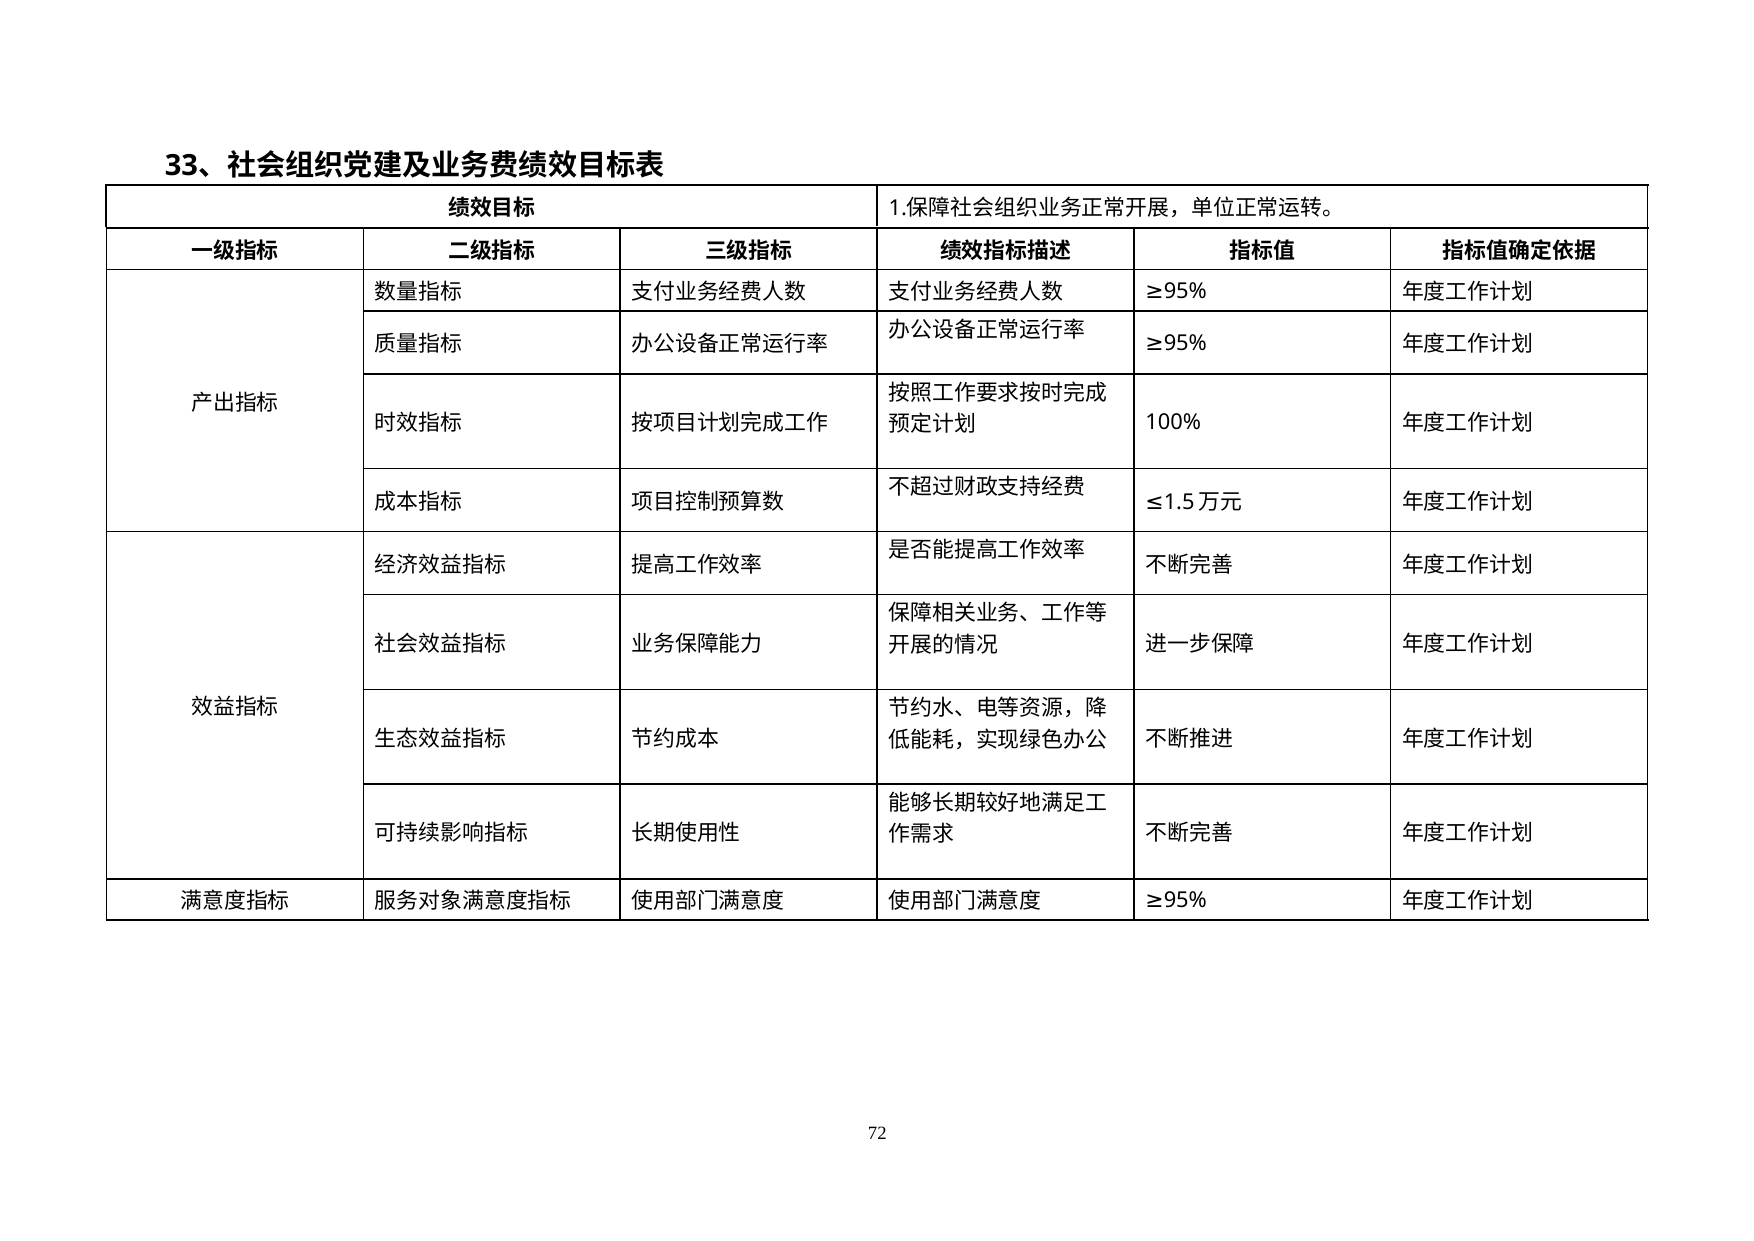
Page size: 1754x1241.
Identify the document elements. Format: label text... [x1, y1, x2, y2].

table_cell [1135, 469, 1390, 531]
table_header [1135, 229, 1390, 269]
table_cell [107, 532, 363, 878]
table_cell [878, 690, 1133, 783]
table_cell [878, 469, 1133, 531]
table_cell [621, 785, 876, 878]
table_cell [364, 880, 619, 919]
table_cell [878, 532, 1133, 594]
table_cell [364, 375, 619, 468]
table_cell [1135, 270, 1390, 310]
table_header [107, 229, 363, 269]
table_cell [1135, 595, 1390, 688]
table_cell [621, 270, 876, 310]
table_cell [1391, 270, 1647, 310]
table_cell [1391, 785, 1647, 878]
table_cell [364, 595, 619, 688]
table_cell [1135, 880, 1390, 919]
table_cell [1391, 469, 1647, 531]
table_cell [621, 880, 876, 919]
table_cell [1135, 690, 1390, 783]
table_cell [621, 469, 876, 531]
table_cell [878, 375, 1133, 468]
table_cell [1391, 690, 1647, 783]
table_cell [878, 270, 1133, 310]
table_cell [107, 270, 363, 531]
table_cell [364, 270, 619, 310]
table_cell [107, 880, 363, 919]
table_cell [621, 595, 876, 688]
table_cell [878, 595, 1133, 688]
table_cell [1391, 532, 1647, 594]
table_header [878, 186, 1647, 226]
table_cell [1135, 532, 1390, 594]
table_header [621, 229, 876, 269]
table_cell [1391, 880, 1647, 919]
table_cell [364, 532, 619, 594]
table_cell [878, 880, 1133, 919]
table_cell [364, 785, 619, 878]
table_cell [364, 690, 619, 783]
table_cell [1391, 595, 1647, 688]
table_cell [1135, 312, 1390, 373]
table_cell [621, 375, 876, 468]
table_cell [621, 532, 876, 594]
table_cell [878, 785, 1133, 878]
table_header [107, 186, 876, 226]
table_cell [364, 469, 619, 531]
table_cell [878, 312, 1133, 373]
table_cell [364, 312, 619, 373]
text 33、社会组织党建及业务费绩效目标表 [106, 142, 1648, 184]
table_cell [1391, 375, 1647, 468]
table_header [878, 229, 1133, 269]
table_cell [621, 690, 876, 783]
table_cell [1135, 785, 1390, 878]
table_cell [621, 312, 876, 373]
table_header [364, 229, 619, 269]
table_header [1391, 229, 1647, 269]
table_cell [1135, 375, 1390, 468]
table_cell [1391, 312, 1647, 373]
